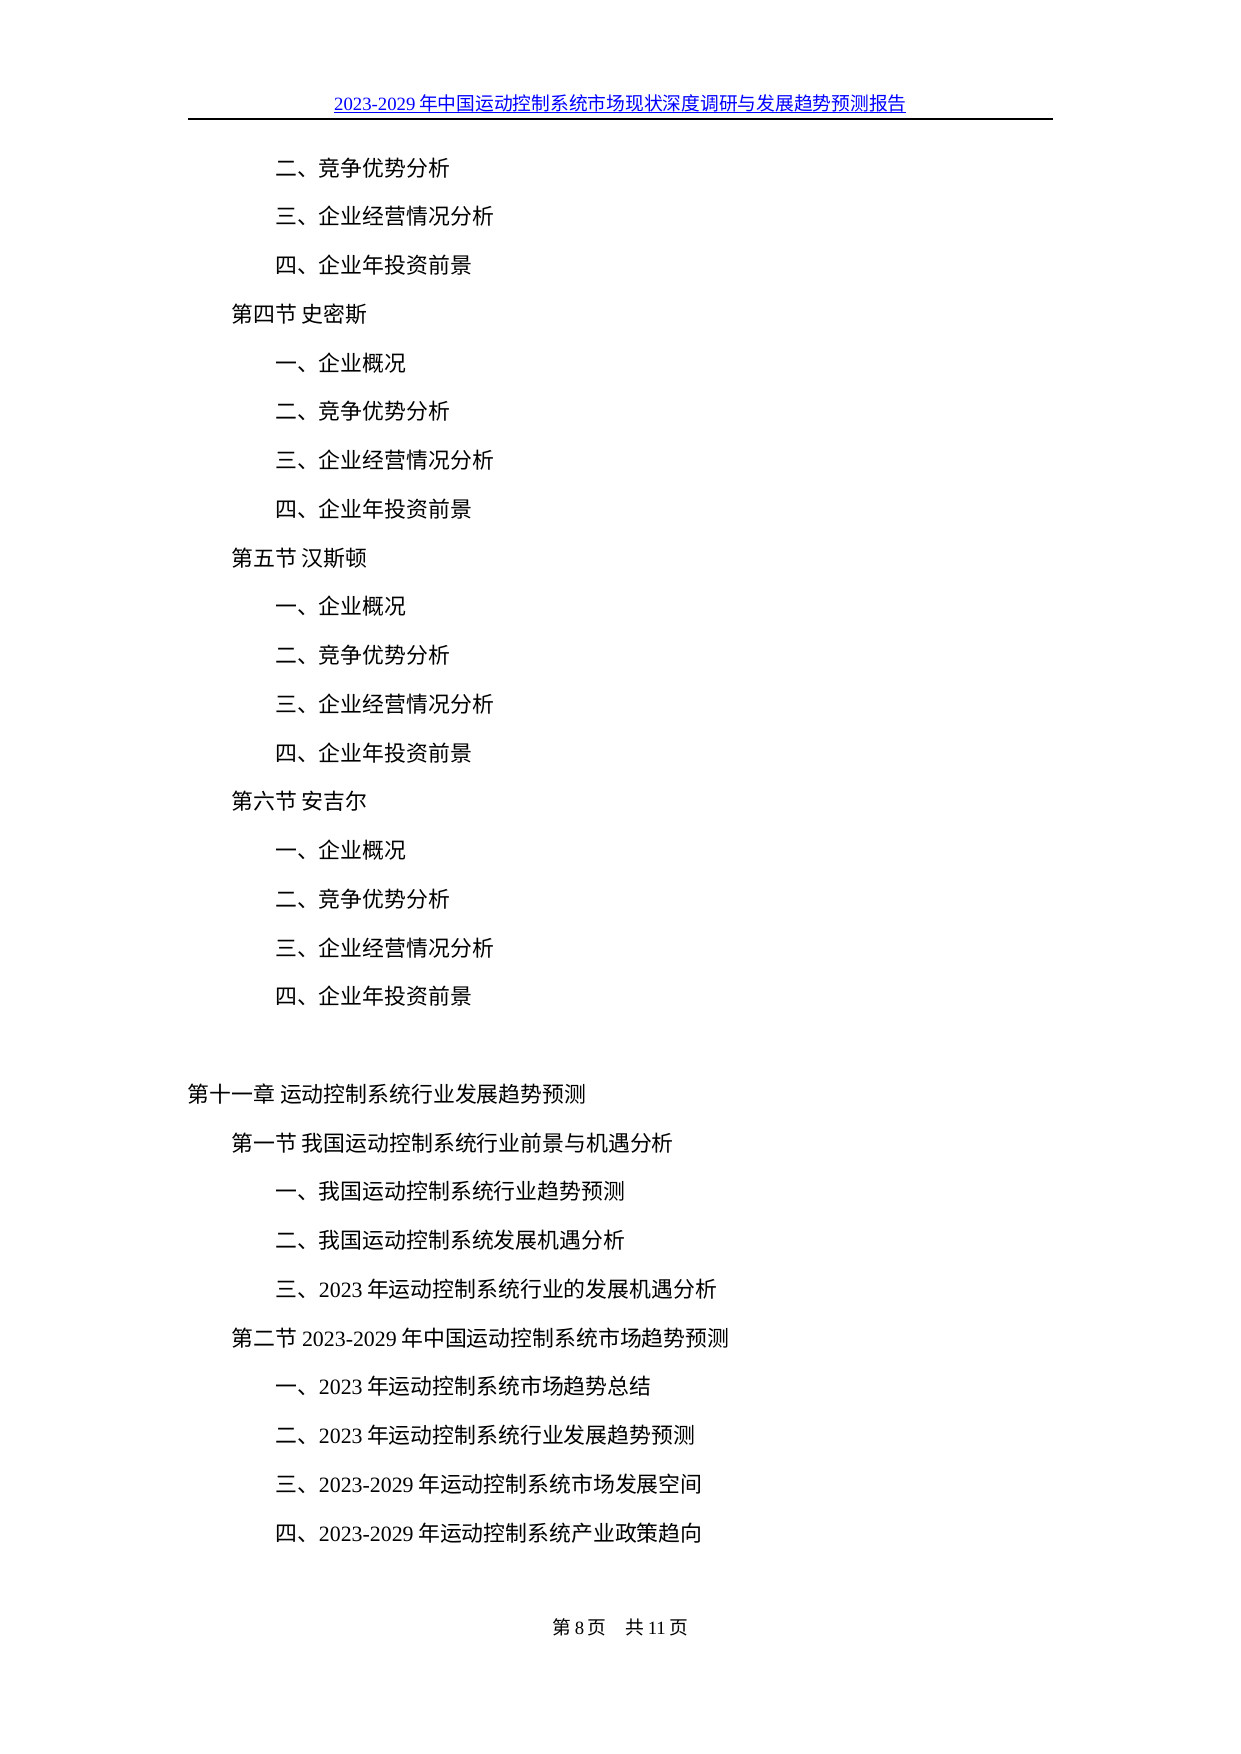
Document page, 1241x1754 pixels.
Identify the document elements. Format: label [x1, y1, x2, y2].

text [187, 150, 1053, 1548]
